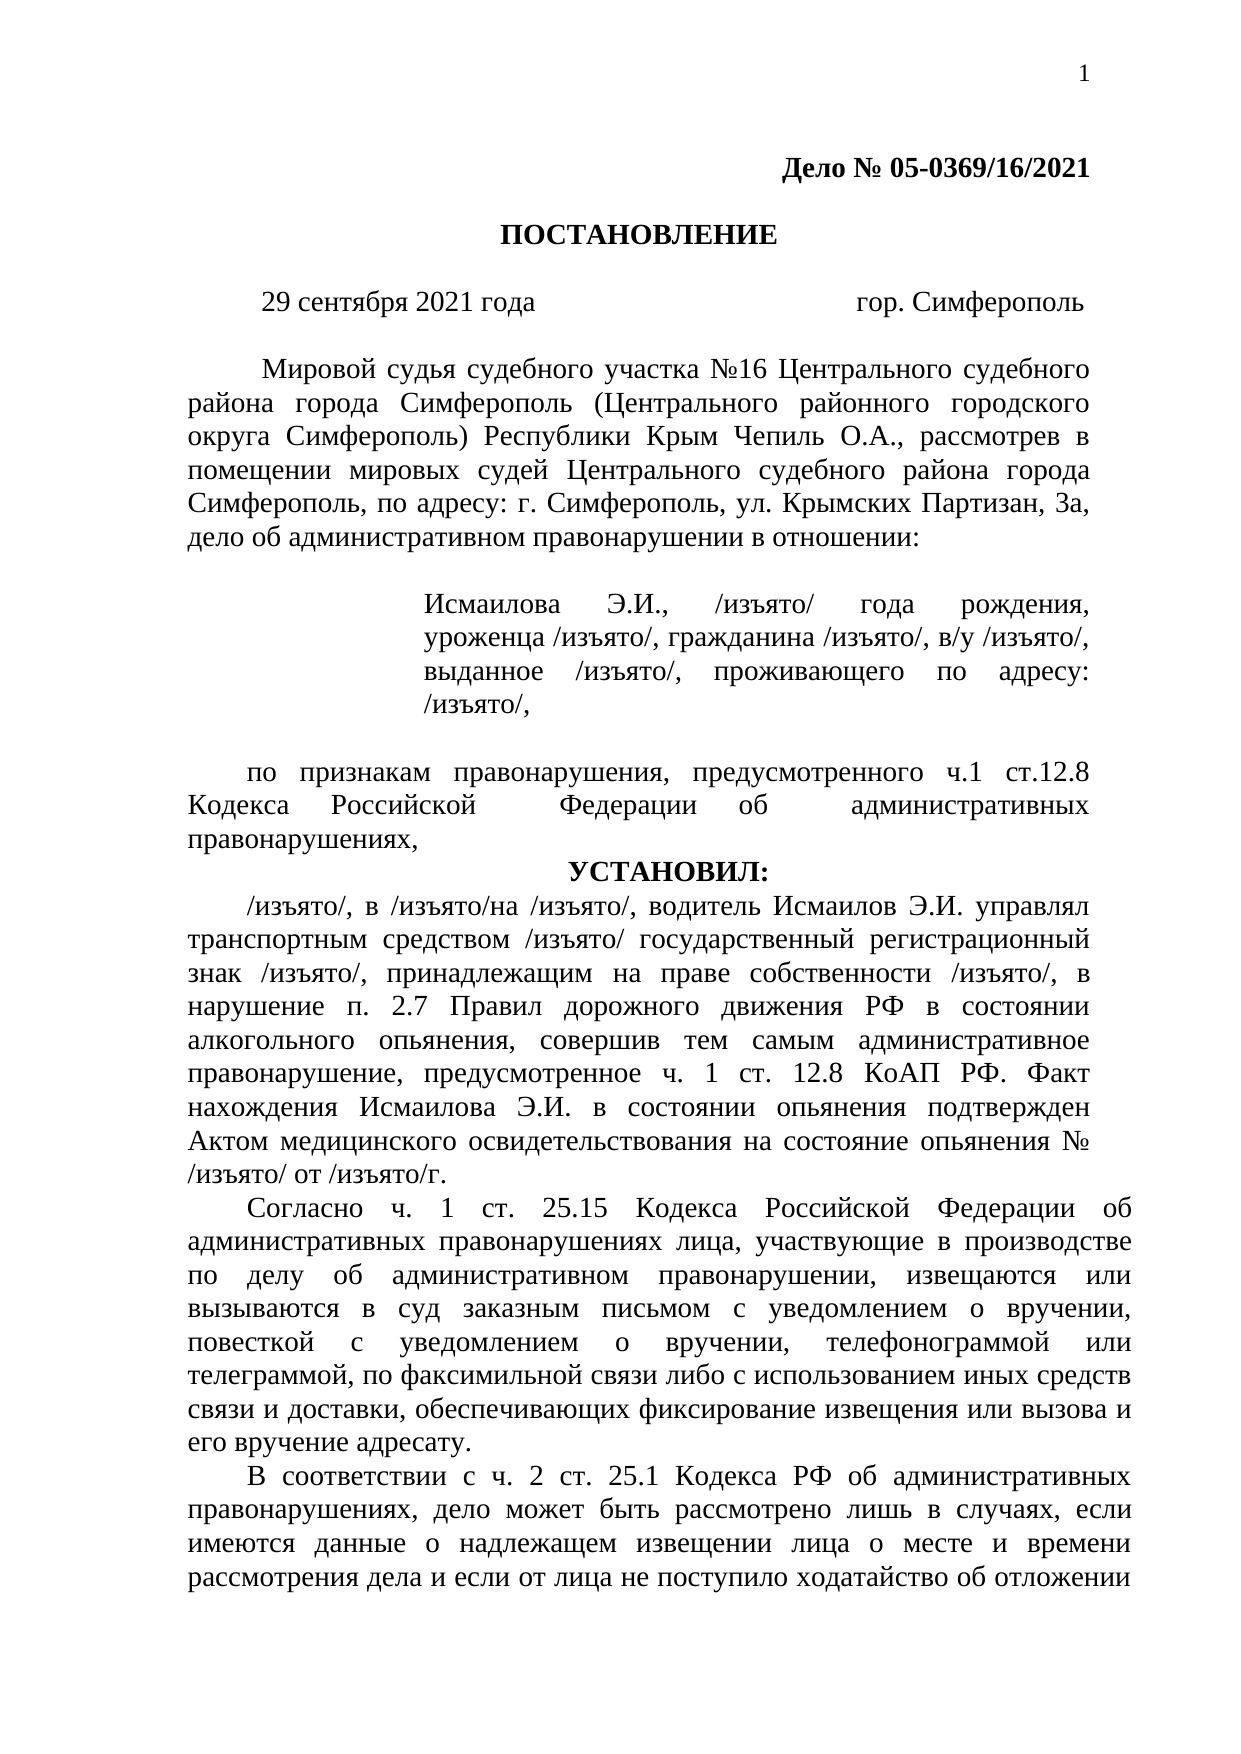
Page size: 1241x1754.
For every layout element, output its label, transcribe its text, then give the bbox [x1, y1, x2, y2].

text /изъято/, в /изъято/на /изъято/, водитель Исмаилов Э.И. управлял транспортным средством /изъято/ государственный регистрационный знак /изъято/, принадлежащим на праве собственности /изъято/, в нарушение п. 2.7 Правил дорожного движения РФ в состоянии алкогольного опьянения, совершив тем самым административное правонарушение, предусмотренное ч. 1 ст. 12.8 КоАП РФ. Факт нахождения Исмаилова Э.И. в состоянии опьянения подтвержден Актом медицинского освидетельствования на состояние опьянения № /изъято/ от /изъято/г. [187, 888, 1090, 1190]
text по признакам правонарушения, предусмотренного ч.1 ст.12.8 Кодекса Российской Федерации об административных правонарушениях, [187, 754, 1090, 854]
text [187, 1458, 1132, 1592]
text Дело № 05-0369/16/2021 [187, 150, 1090, 183]
text Мировой судья судебного участка №16 Центрального судебного района города Симферополь (Центрального районного городского округа Симферополь) Республики Крым Чепиль О.А., рассмотрев в помещении мировых судей Центрального судебного района города Симферополь, по адресу: г. Симферополь, ул. Крымских Партизан, 3а, дело об административном правонарушении в отношении: [187, 351, 1090, 552]
text Исмаилова Э.И., /изъято/ года рождения, уроженца /изъято/, гражданина /изъято/, в/у /изъято/, выданное /изъято/, проживающего по адресу: /изъято/, [424, 586, 1090, 720]
text УСТАНОВИЛ: [187, 854, 1090, 888]
text Согласно ч. 1 ст. 25.15 Кодекса Российской Федерации об административных правонарушениях лица, участвующие в производстве по делу об административном правонарушении, извещаются или вызываются в суд заказным письмом с уведомлением о вручении, повесткой с уведомлением о вручении, телефонограммой или телеграммой, по факсимильной связи либо с использованием иных средств связи и доставки, обеспечивающих фиксирование извещения или вызова и его вручение адресату. [187, 1190, 1132, 1458]
text 29 сентября 2021 года гор. Симферополь [187, 284, 1090, 318]
text ПОСТАНОВЛЕНИЕ [187, 217, 1090, 251]
